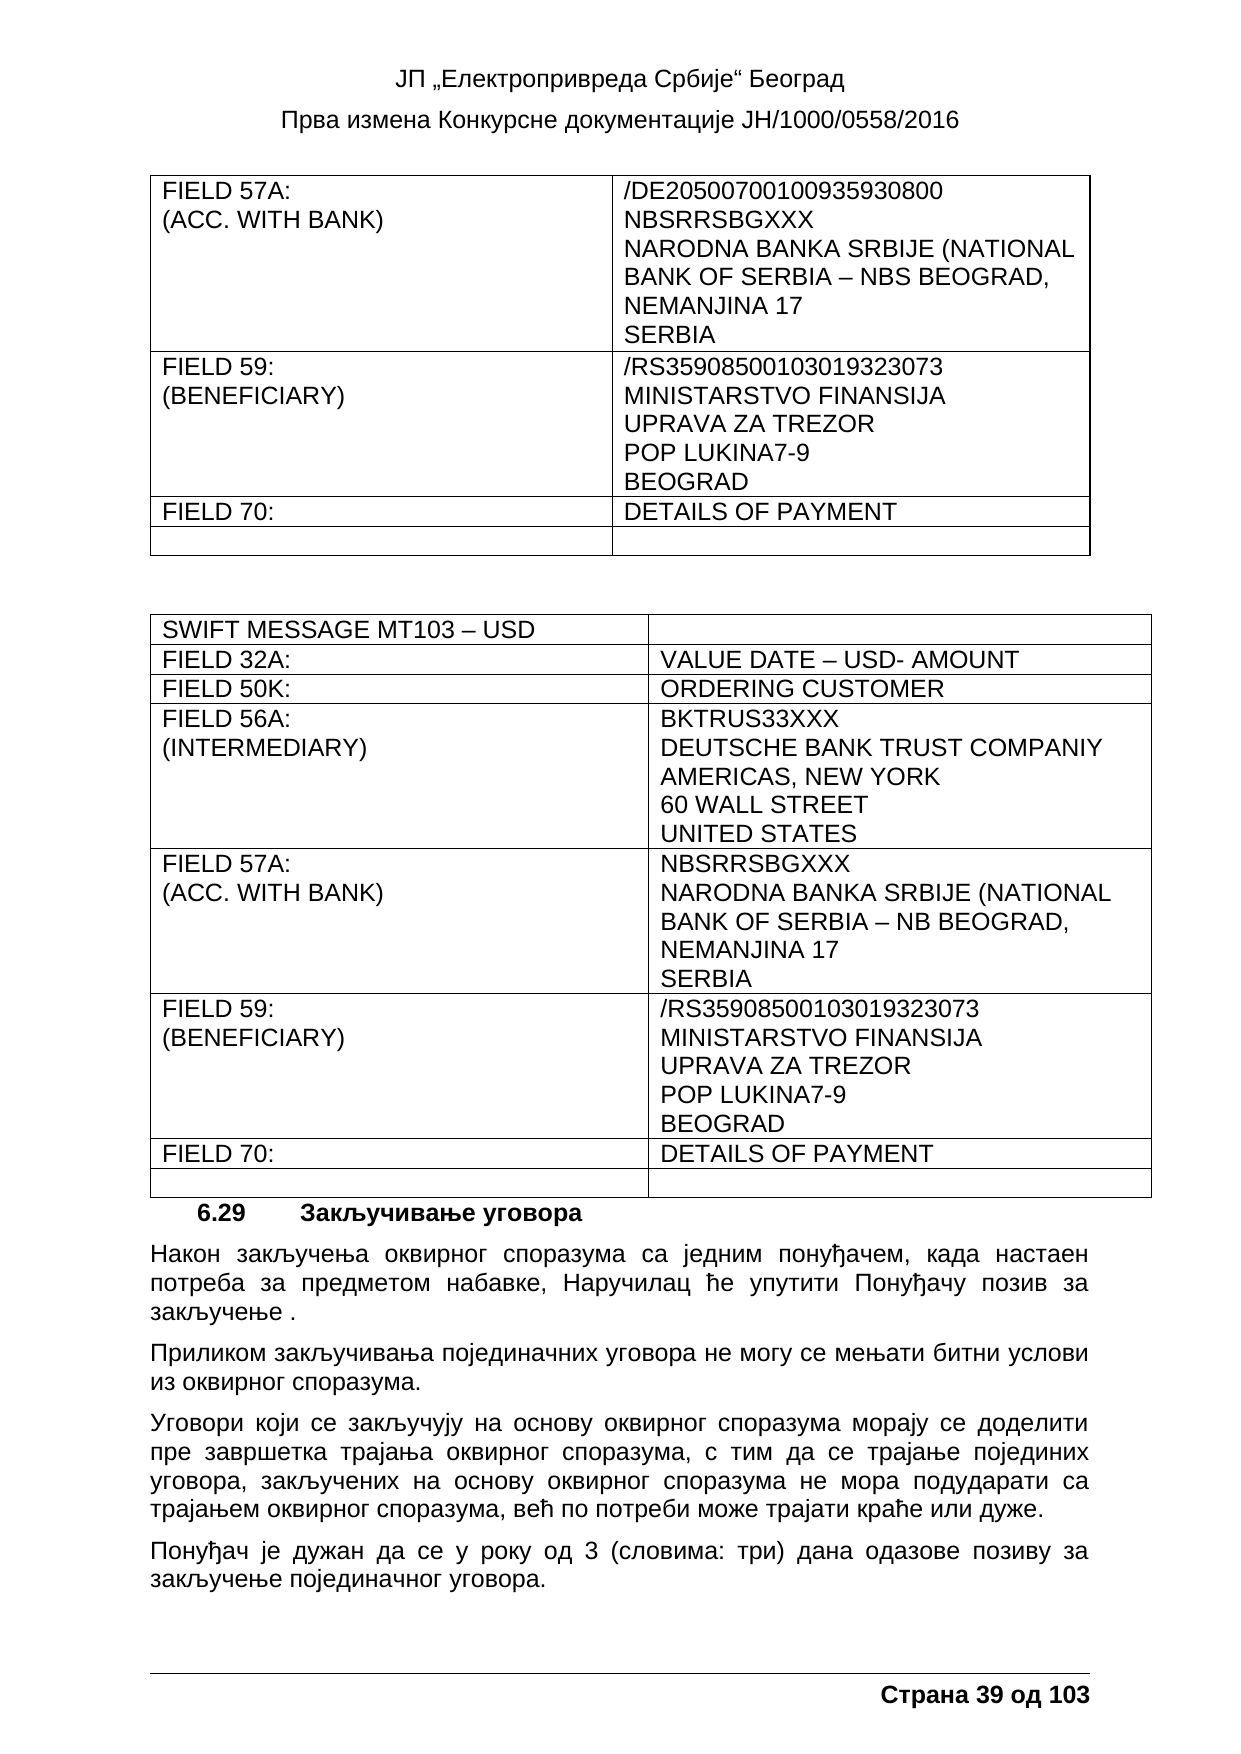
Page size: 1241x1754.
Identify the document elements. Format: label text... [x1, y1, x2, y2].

table_header [649, 615, 1151, 644]
table_cell FIELD 50K: [151, 675, 648, 703]
text Понуђач је дужан да се у року од 3 (словима: три) дана одазове позиву за закључење појединачног уговора. [150, 1536, 1090, 1593]
table_cell DETAILS OF PAYMENT [613, 497, 1089, 526]
table_cell /RS35908500103019323073 MINISTARSTVO FINANSIJA UPRAVA ZA TREZOR POP LUKINA7-9 BEOGRAD [613, 352, 1089, 496]
table_cell ORDERING CUSTOMER [649, 675, 1151, 703]
table_cell DETAILS OF PAYMENT [649, 1139, 1151, 1167]
table_cell /DE20500700100935930800 NBSRRSBGXXX NARODNA BANKA SRBIJE (NATIONAL BANK OF SERBIA – NBS BEOGRAD, NEMANJINA 17 SERBIA [613, 176, 1089, 351]
table_cell FIELD 59: (BENEFICIARY) [151, 352, 612, 496]
table_cell FIELD 56A: (INTERMEDIARY) [151, 704, 648, 848]
table_cell BKTRUS33XXX DEUTSCHE BANK TRUST COMPANIY AMERICAS, NEW YORK 60 WALL STREET UNITED STATES [649, 704, 1151, 848]
table_cell FIELD 70: [151, 1139, 648, 1167]
table_cell FIELD 70: [151, 497, 612, 526]
table_cell [649, 1169, 1151, 1197]
table_cell NBSRRSBGXXX NARODNA BANKA SRBIJE (NATIONAL BANK OF SERBIA – NB BEOGRAD, NEMANJINA 17 SERBIA [649, 849, 1151, 993]
table_header SWIFT MESSAGE MT103 – USD [151, 615, 648, 644]
table_cell FIELD 59: (BENEFICIARY) [151, 994, 648, 1138]
text Уговори који се закључују на основу оквирног споразума морају се доделити пре завршетка трајања оквирног споразума, с тим да се трајање појединих уговора, закључених на основу оквирног споразума не мора подударати са трајањем оквирног споразума, већ по потреби може трајати краће или дуже. [150, 1408, 1090, 1523]
table_cell VALUE DATE – USD- AMOUNT [649, 645, 1151, 673]
table_cell [151, 527, 612, 555]
table_cell FIELD 32A: [151, 645, 648, 673]
table_cell [151, 1169, 648, 1197]
table_cell [613, 527, 1089, 555]
table_cell /RS35908500103019323073 MINISTARSTVO FINANSIJA UPRAVA ZA TREZOR POP LUKINA7-9 BEOGRAD [649, 994, 1151, 1138]
table_cell FIELD 57A: (ACC. WITH BANK) [151, 849, 648, 993]
list Закључивање уговора [197, 1198, 1090, 1227]
text Након закључења оквирног споразума са једним понуђачем, када настаен потреба за предметом набавке, Наручилац ће упутити Понуђачу позив за закључење . [150, 1239, 1090, 1326]
text Приликом закључивања појединачних уговора не могу се мењати битни услови из оквирног споразума. [150, 1338, 1090, 1396]
table_cell FIELD 57A: (ACC. WITH BANK) [151, 176, 612, 351]
